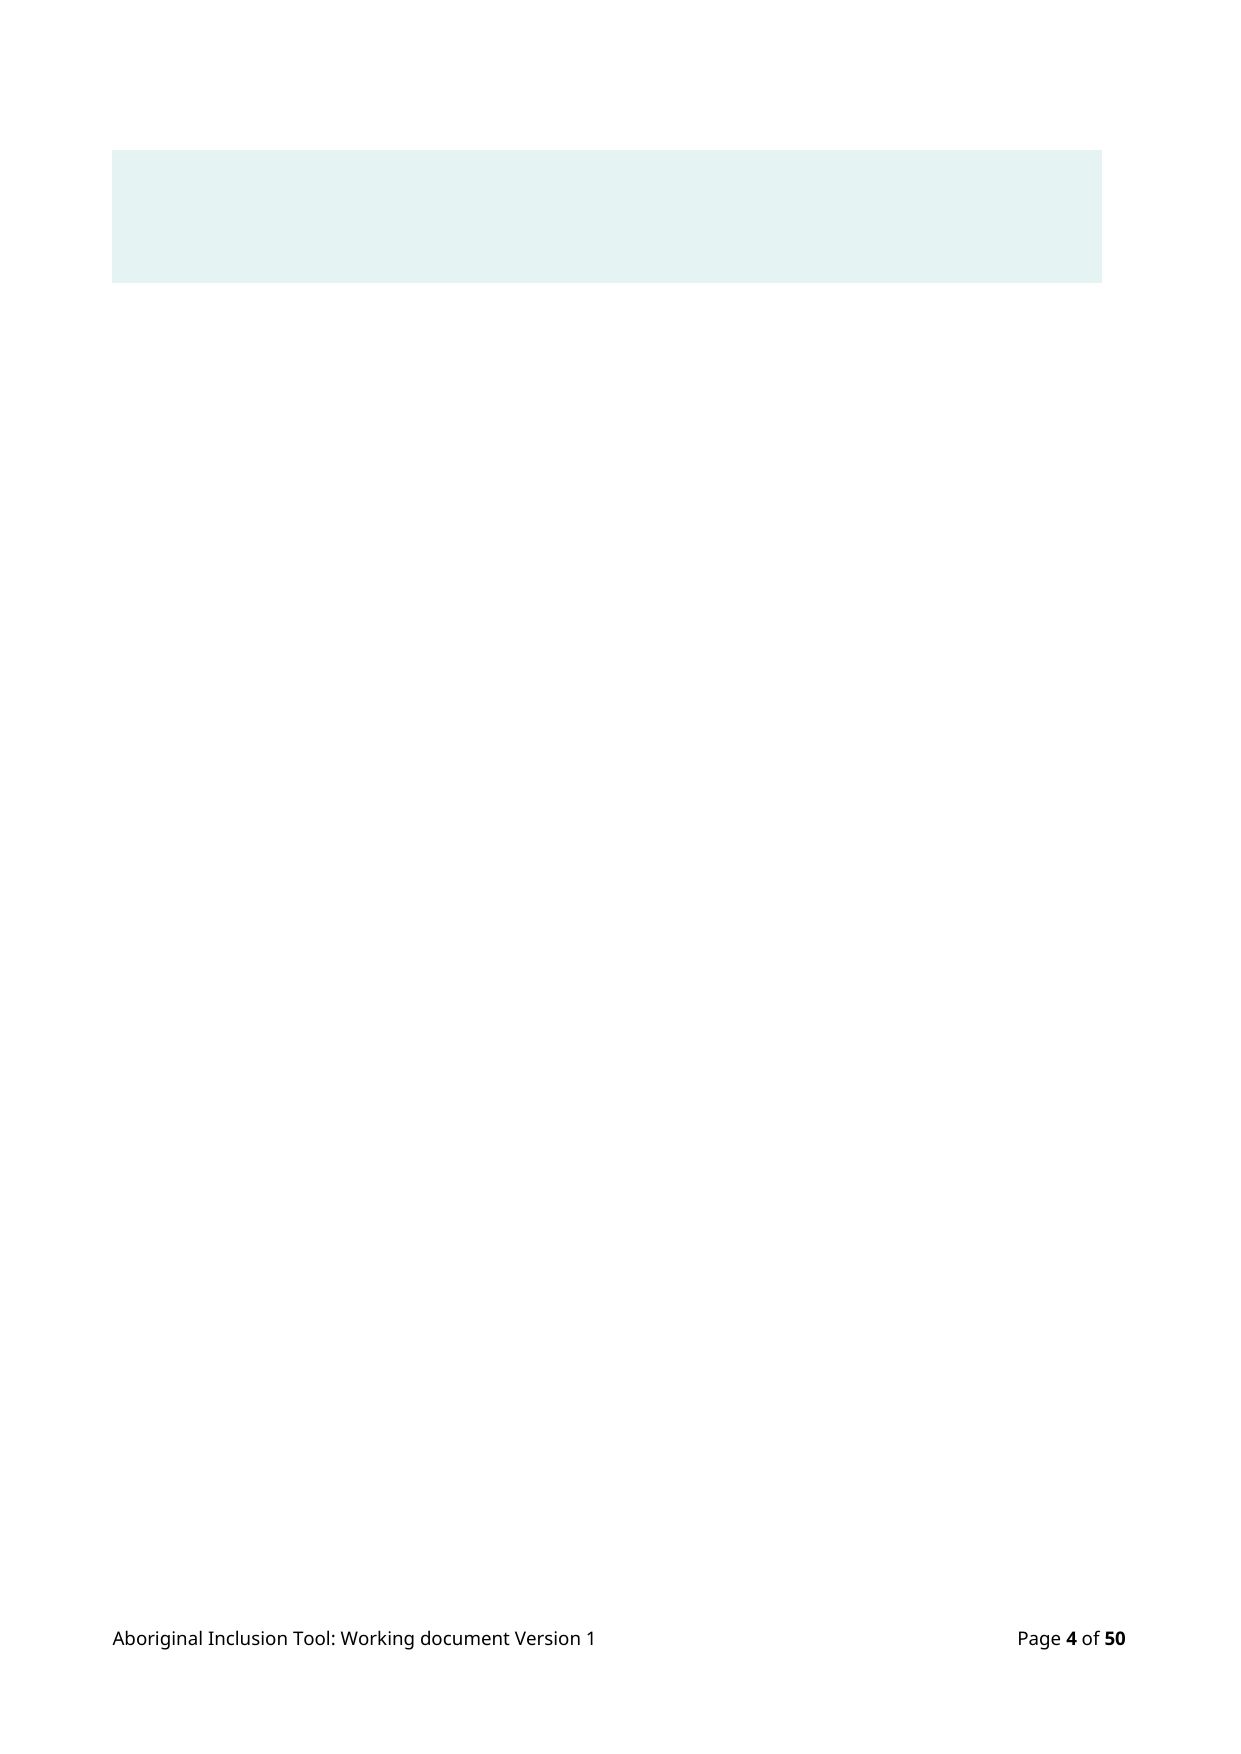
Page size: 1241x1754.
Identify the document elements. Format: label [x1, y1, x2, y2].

table_header [112, 150, 1102, 283]
